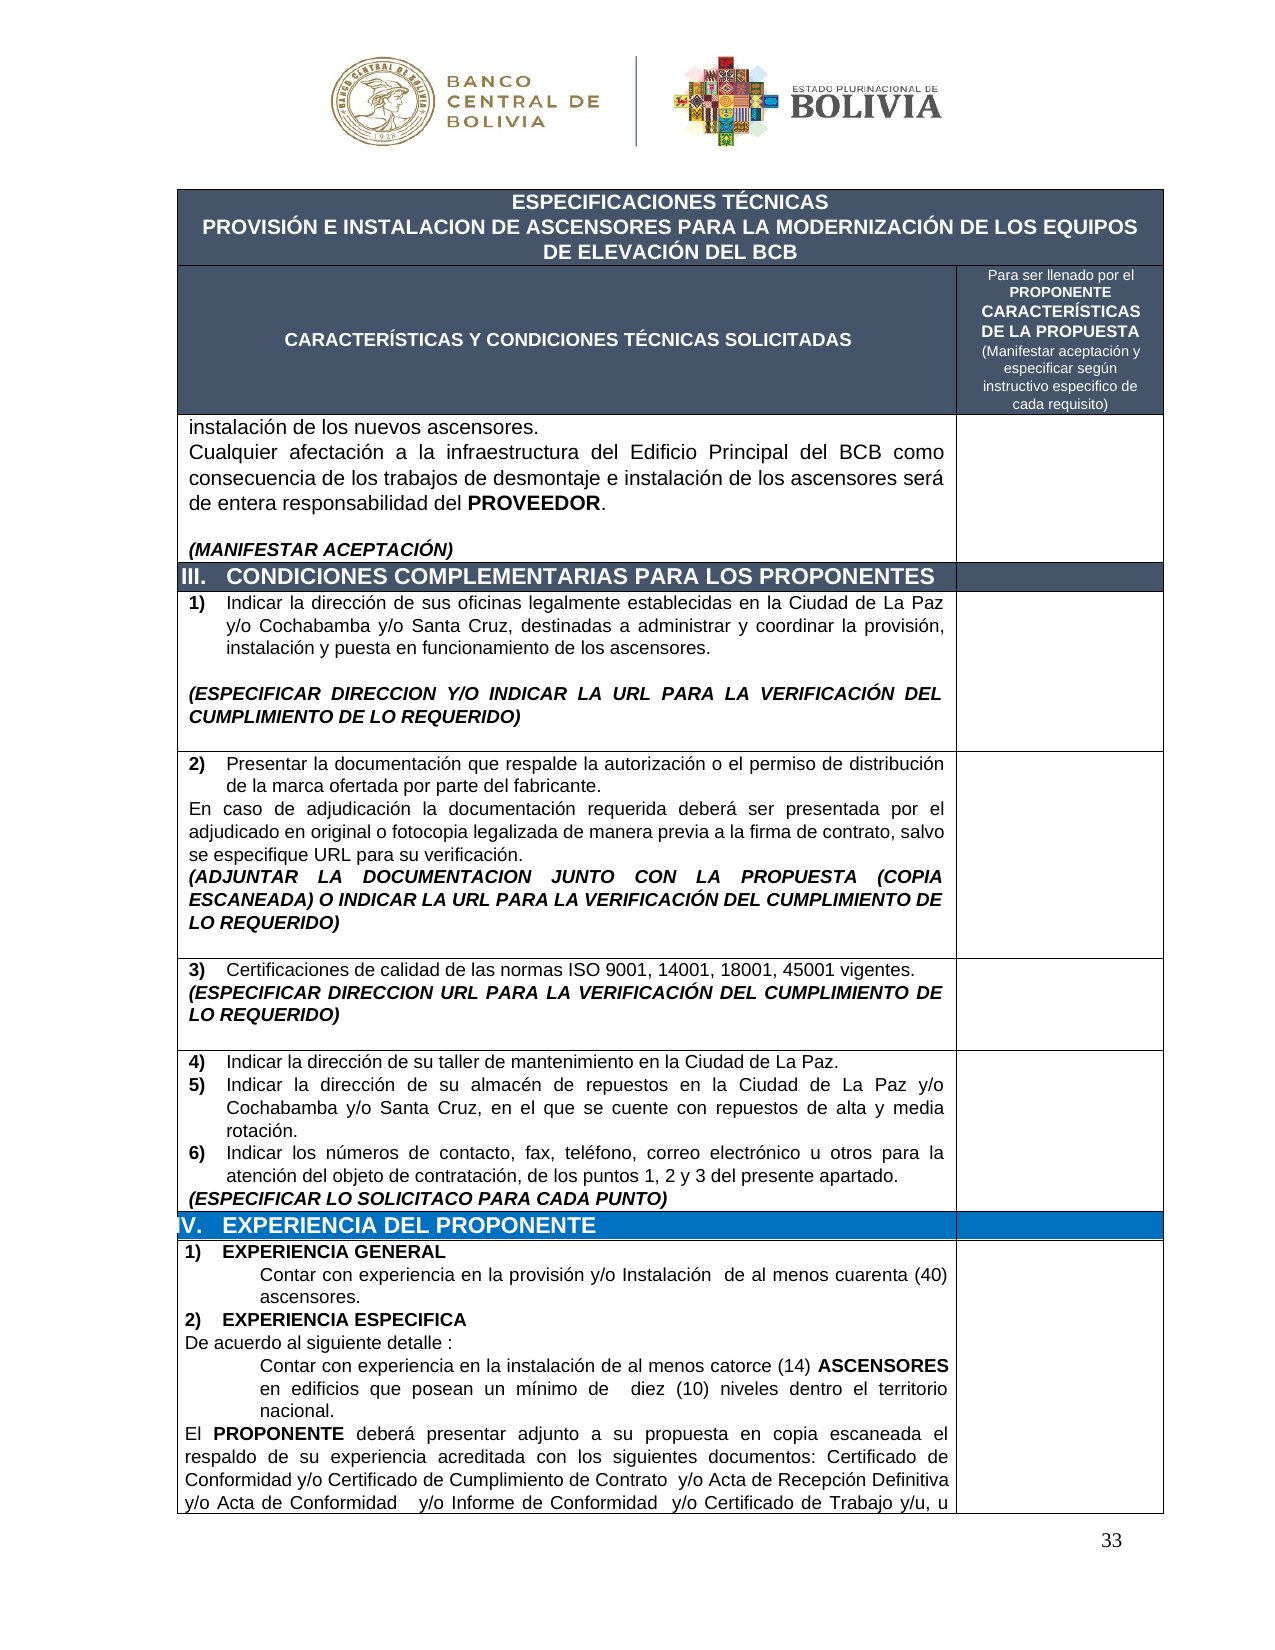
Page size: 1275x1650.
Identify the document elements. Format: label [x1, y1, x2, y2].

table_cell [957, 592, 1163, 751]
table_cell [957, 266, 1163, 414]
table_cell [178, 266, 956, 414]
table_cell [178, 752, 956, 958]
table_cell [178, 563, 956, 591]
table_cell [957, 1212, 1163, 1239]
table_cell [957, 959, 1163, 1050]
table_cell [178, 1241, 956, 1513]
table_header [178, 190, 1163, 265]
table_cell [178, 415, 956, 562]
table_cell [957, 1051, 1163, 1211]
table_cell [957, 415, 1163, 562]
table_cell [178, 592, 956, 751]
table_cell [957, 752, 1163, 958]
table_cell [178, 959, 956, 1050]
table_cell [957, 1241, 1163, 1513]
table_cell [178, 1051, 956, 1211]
picture [0, 1, 1272, 180]
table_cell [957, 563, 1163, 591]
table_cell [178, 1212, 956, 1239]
